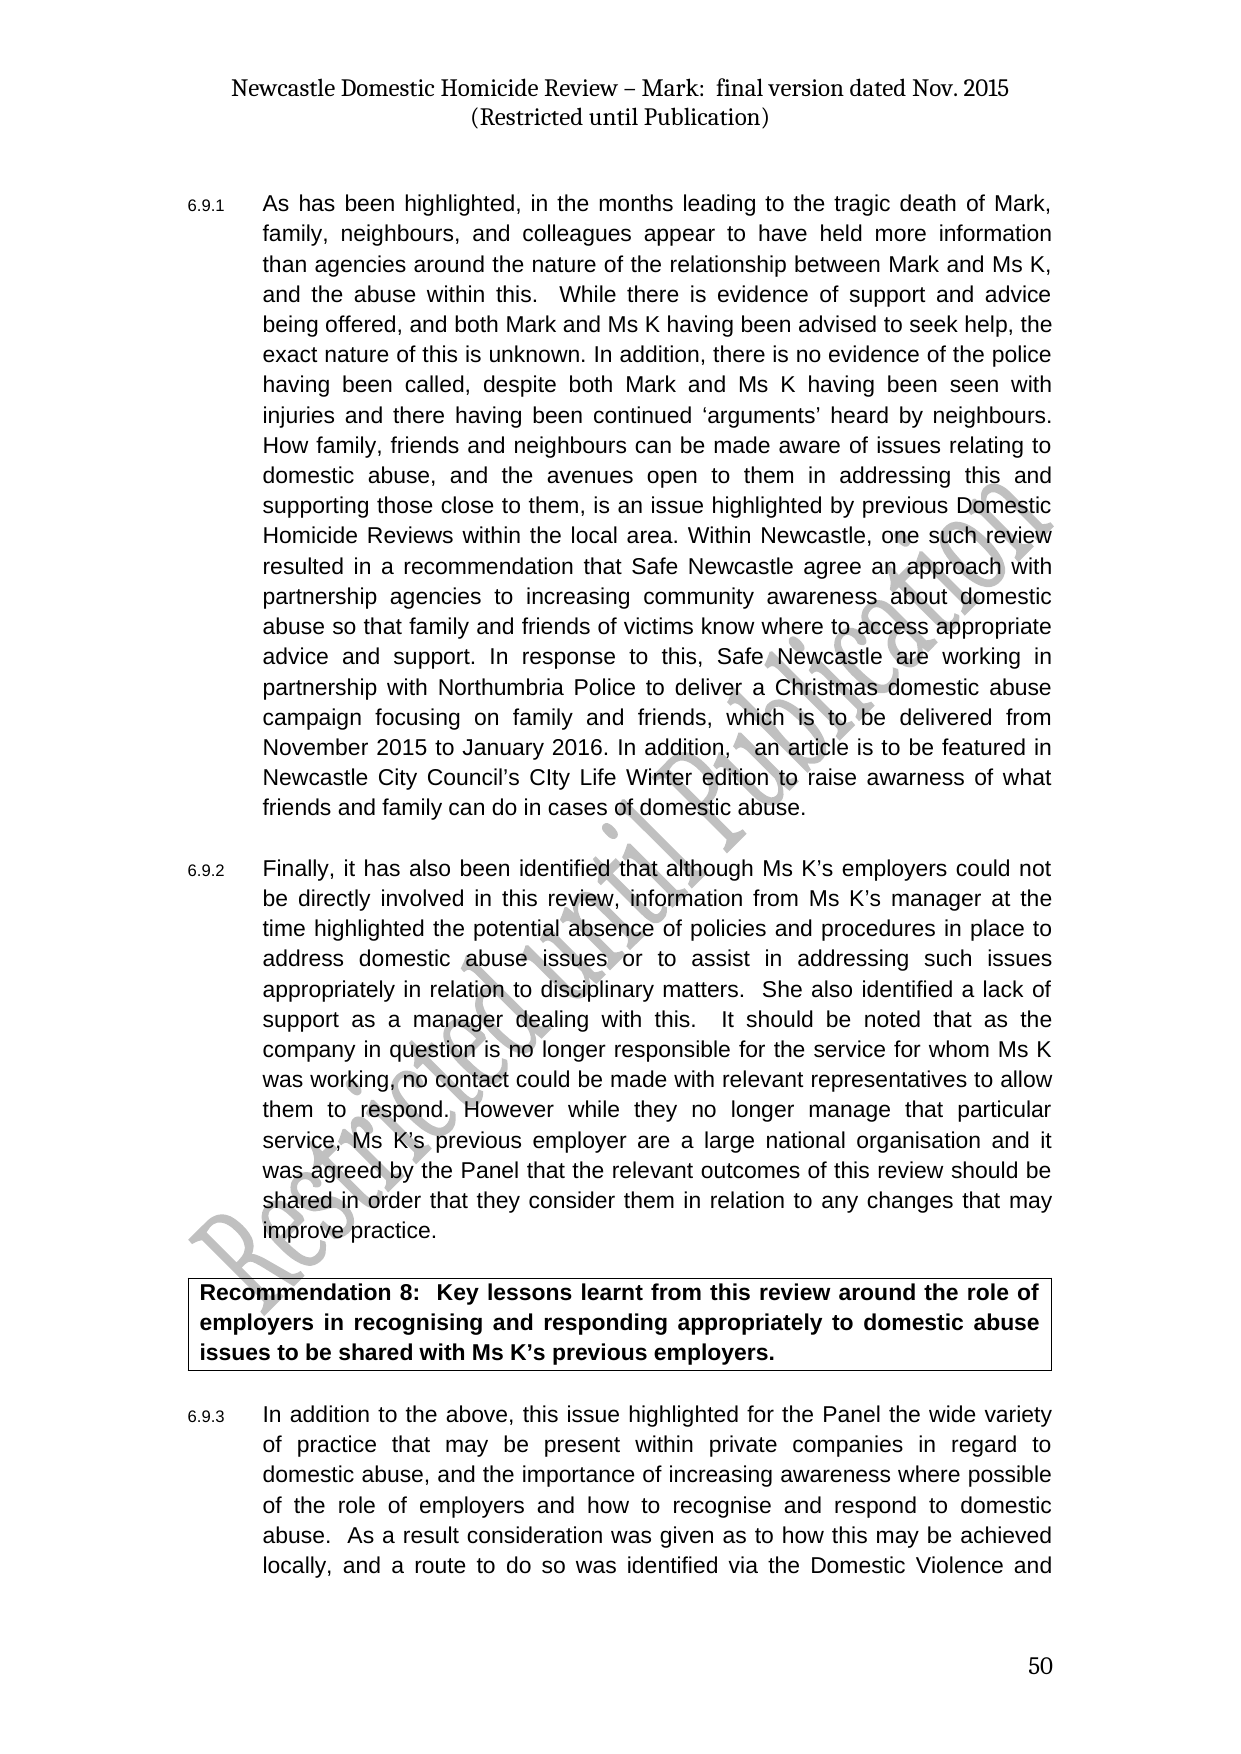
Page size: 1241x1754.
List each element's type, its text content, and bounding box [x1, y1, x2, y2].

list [187, 1401, 1053, 1578]
list Finally, it has also been identified that although Ms K’s employers could not be directly involved in this review, information from Ms K’s manager at the time highlighted the potential absence of policies and procedures in place to address domestic abuse issues or to assist in addressing such issues appropriately in relation to disciplinary matters. She also identified a lack of support as a manager dealing with this. It should be noted that as the company in question is no longer responsible for the service for whom Ms K was working, no contact could be made with relevant representatives to allow them to respond. However while they no longer manage that particular service, Ms K’s previous employer are a large national organisation and it was agreed by the Panel that the relevant outcomes of this review should be shared in order that they consider them in relation to any changes that may improve practice. [187, 855, 1053, 1244]
list As has been highlighted, in the months leading to the tragic death of Mark, family, neighbours, and colleagues appear to have held more information than agencies around the nature of the relationship between Mark and Ms K, and the abuse within this. While there is evidence of support and advice being offered, and both Mark and Ms K having been advised to seek help, the exact nature of this is unknown. In addition, there is no evidence of the police having been called, despite both Mark and Ms K having been seen with injuries and there having been continued ‘arguments’ heard by neighbours. How family, friends and neighbours can be made aware of issues relating to domestic abuse, and the avenues open to them in addressing this and supporting those close to them, is an issue highlighted by previous Domestic Homicide Reviews within the local area. Within Newcastle, one such review resulted in a recommendation that Safe Newcastle agree an approach with partnership agencies to increasing community awareness about domestic abuse so that family and friends of victims know where to access appropriate advice and support. In response to this, Safe Newcastle are working in partnership with Northumbria Police to deliver a Christmas domestic abuse campaign focusing on family and friends, which is to be delivered from November 2015 to January 2016. In addition, an article is to be featured in Newcastle City Council’s CIty Life Winter edition to raise awarness of what friends and family can do in cases of domestic abuse. [187, 190, 1053, 821]
table_header Recommendation 8: Key lessons learnt from this review around the role of employers in recognising and responding appropriately to domestic abuse issues to be shared with Ms K’s previous employers. [189, 1279, 1051, 1370]
